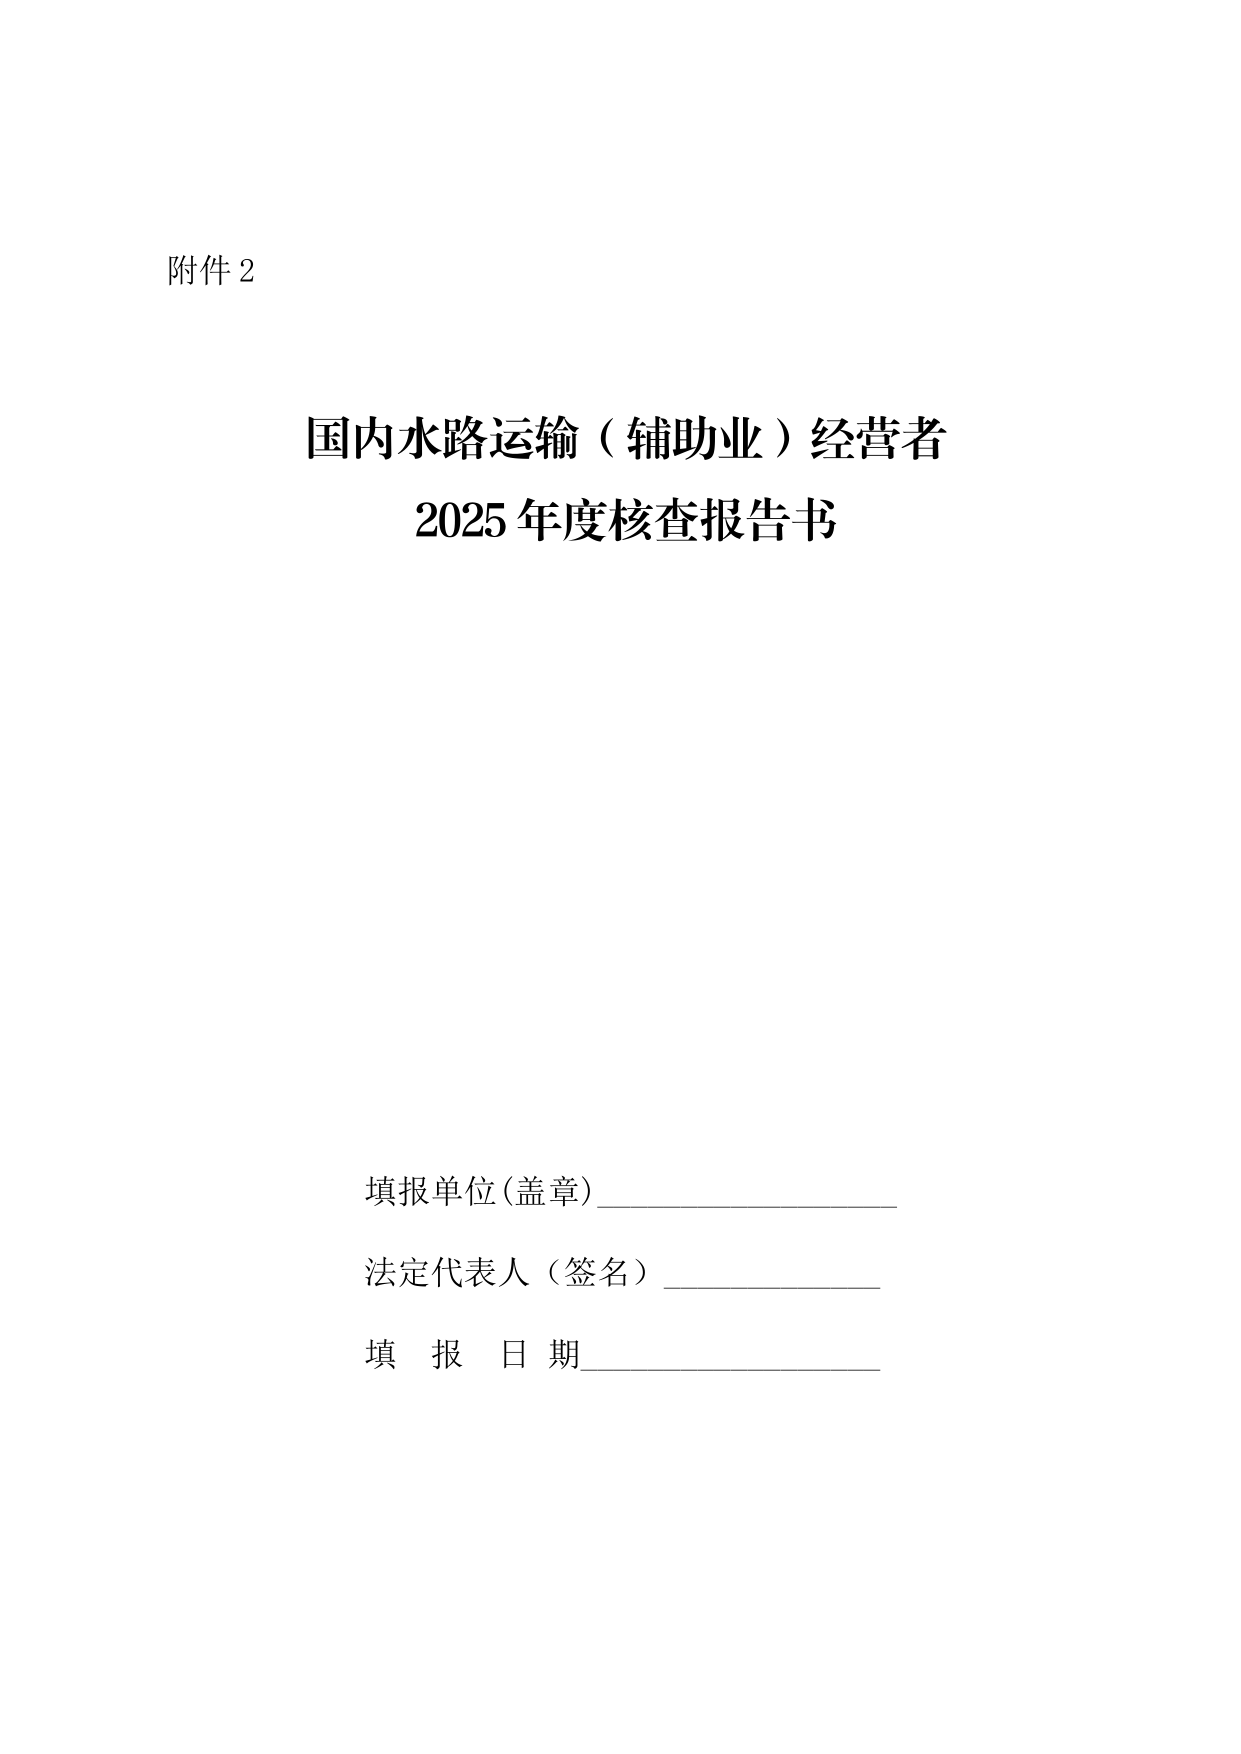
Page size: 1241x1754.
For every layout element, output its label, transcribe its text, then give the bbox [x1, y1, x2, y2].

list 附件2 [165, 233, 1087, 295]
text 填报单位(盖章)__________________ [165, 1157, 1087, 1222]
text 国内水路运输（辅助业）经营者 [165, 409, 1087, 474]
text 法定代表人（签名）_____________ [165, 1238, 1087, 1303]
text 填 报 日 期__________________ [165, 1319, 1087, 1384]
text 2025年度核查报告书 [165, 490, 1087, 555]
